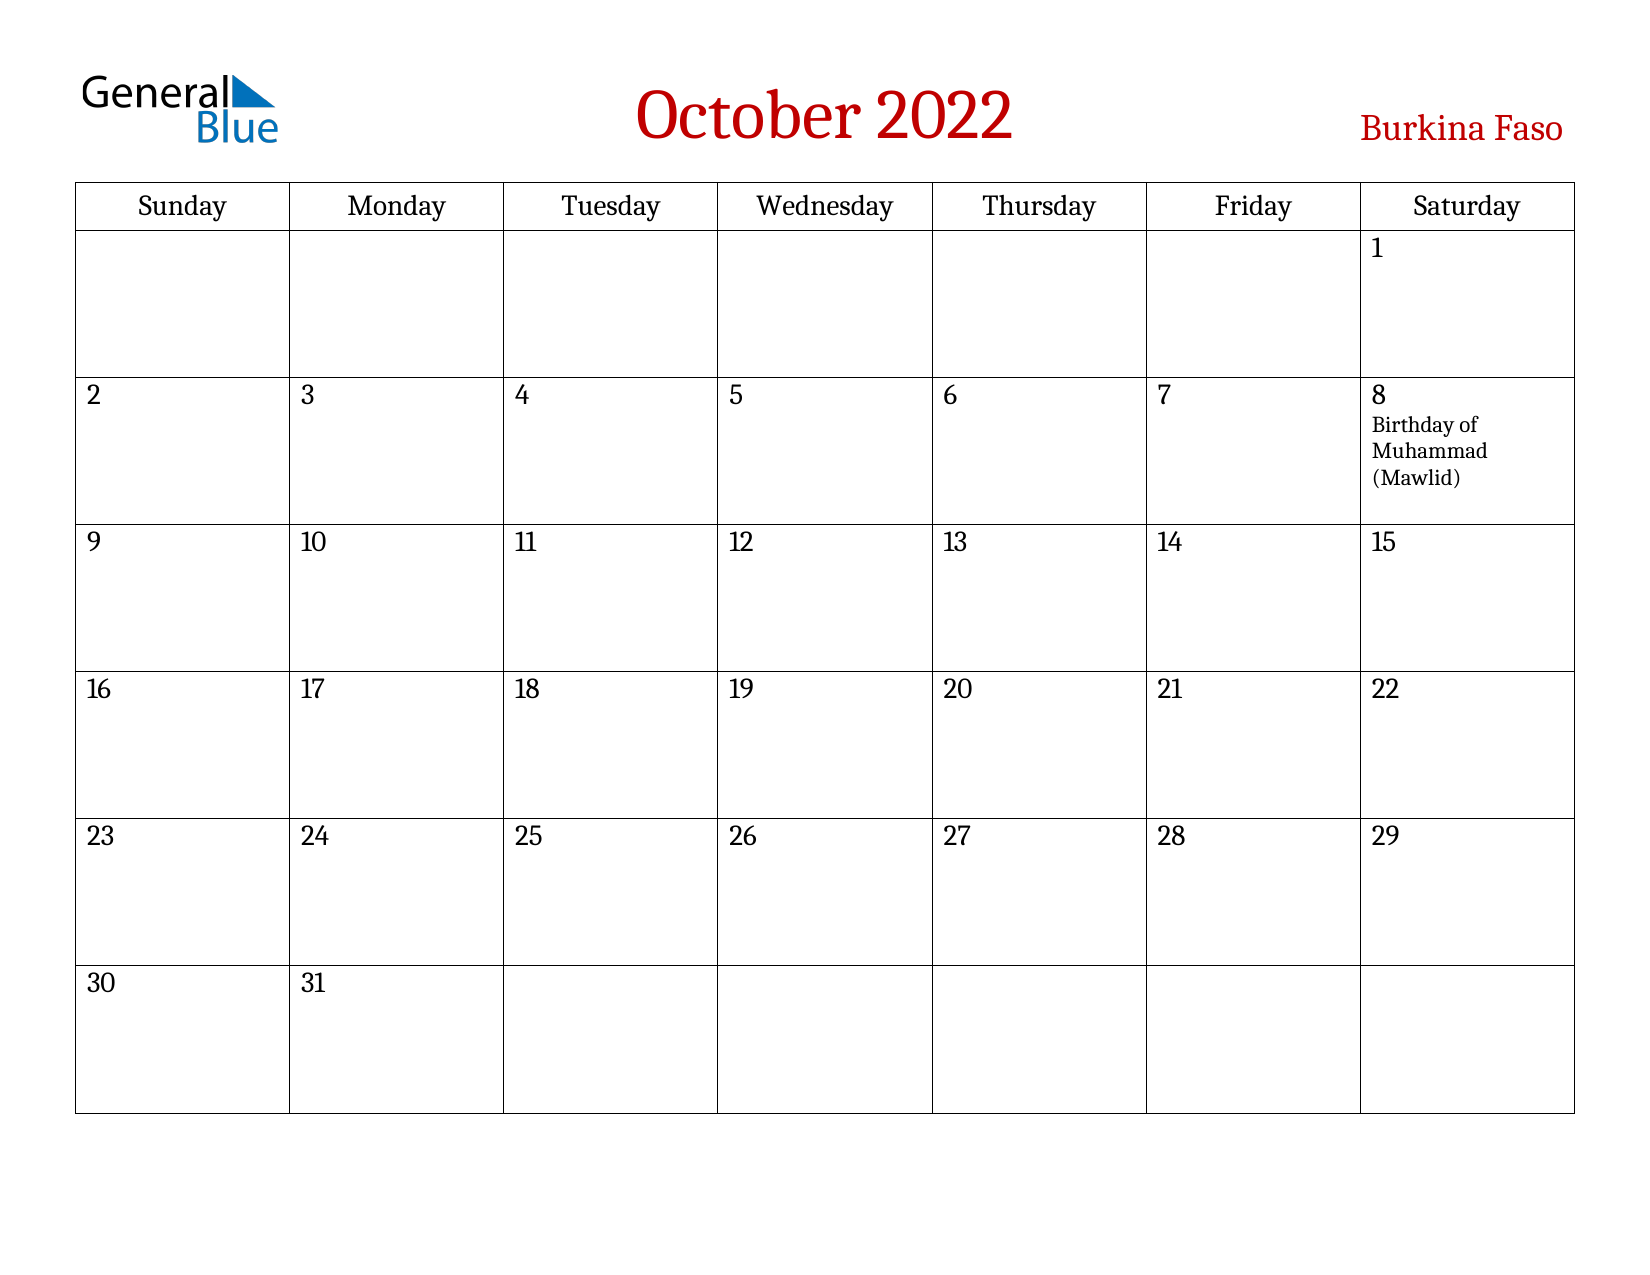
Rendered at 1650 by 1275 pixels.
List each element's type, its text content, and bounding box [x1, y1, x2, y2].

table_cell 16 [76, 672, 289, 706]
table_cell 25 [504, 819, 717, 853]
table_cell [290, 853, 503, 965]
table_cell [933, 853, 1146, 965]
table_cell [290, 265, 503, 377]
table_cell [504, 966, 717, 1000]
table_header Burkina Faso [1146, 75, 1574, 182]
table_cell Monday [290, 183, 503, 230]
table_cell 21 [1147, 672, 1360, 706]
table_cell [1361, 559, 1574, 671]
table_cell [718, 966, 932, 1000]
table_cell [76, 1000, 289, 1112]
table_cell 12 [718, 525, 932, 559]
table_cell 4 [504, 378, 717, 412]
table_cell 8 [1361, 378, 1574, 412]
table_cell 6 [933, 378, 1146, 412]
table_cell 10 [290, 525, 503, 559]
table_cell [1147, 706, 1360, 818]
table_cell [1147, 966, 1360, 1000]
table_cell [504, 559, 717, 671]
table_cell 15 [1361, 525, 1574, 559]
table_cell Birthday of Muhammad (Mawlid) [1361, 412, 1574, 524]
table_cell [1147, 412, 1360, 524]
table_cell [933, 412, 1146, 524]
table_cell [290, 231, 503, 264]
table_cell [504, 231, 717, 264]
table_cell Tuesday [504, 183, 717, 230]
table_cell 31 [290, 966, 503, 1000]
table_cell [290, 559, 503, 671]
table_cell Sunday [76, 183, 289, 230]
table_cell [290, 1000, 503, 1112]
table_cell [76, 706, 289, 818]
table_cell [718, 265, 932, 377]
table_cell 18 [504, 672, 717, 706]
table_cell [1147, 265, 1360, 377]
table_cell 20 [933, 672, 1146, 706]
table_cell 14 [1147, 525, 1360, 559]
table_cell [718, 231, 932, 264]
table_cell [76, 265, 289, 377]
table_cell [718, 1000, 932, 1112]
table_cell 3 [290, 378, 503, 412]
table_cell [504, 706, 717, 818]
table_cell Saturday [1361, 183, 1574, 230]
table_cell [933, 1000, 1146, 1112]
table_cell [933, 559, 1146, 671]
table_cell [1361, 853, 1574, 965]
table_cell 29 [1361, 819, 1574, 853]
table_cell 17 [290, 672, 503, 706]
table_cell [290, 706, 503, 818]
table_cell [76, 559, 289, 671]
table_header October 2022 [504, 75, 1146, 182]
table_cell 23 [76, 819, 289, 853]
table_cell [1147, 559, 1360, 671]
table_cell [718, 853, 932, 965]
table_cell [1361, 966, 1574, 1000]
table_cell [1361, 706, 1574, 818]
table_cell [76, 231, 289, 264]
table_cell 1 [1361, 231, 1574, 264]
picture [82, 75, 278, 143]
table_cell [933, 265, 1146, 377]
table_cell [504, 412, 717, 524]
table_cell 11 [504, 525, 717, 559]
table_cell Thursday [933, 183, 1146, 230]
table_cell [933, 966, 1146, 1000]
table_cell 19 [718, 672, 932, 706]
table_cell [933, 706, 1146, 818]
table_cell [718, 412, 932, 524]
table_cell [718, 706, 932, 818]
table_cell [76, 853, 289, 965]
table_cell [504, 853, 717, 965]
table_cell 9 [76, 525, 289, 559]
table_cell [504, 1000, 717, 1112]
table_cell [1147, 231, 1360, 264]
table_cell 7 [1147, 378, 1360, 412]
table_cell 26 [718, 819, 932, 853]
table_cell [1147, 1000, 1360, 1112]
table_cell 30 [76, 966, 289, 1000]
table_cell 24 [290, 819, 503, 853]
table_cell [290, 412, 503, 524]
table_cell Friday [1147, 183, 1360, 230]
table_cell 27 [933, 819, 1146, 853]
table_cell [1361, 265, 1574, 377]
table_cell Wednesday [718, 183, 932, 230]
table_cell 13 [933, 525, 1146, 559]
table_cell [76, 412, 289, 524]
table_cell 2 [76, 378, 289, 412]
table_cell 22 [1361, 672, 1574, 706]
table_cell 5 [718, 378, 932, 412]
table_cell [1147, 853, 1360, 965]
table_cell [933, 231, 1146, 264]
table_cell [1361, 1000, 1574, 1112]
table_cell [718, 559, 932, 671]
table_cell 28 [1147, 819, 1360, 853]
table_cell [504, 265, 717, 377]
table_header [76, 75, 503, 182]
